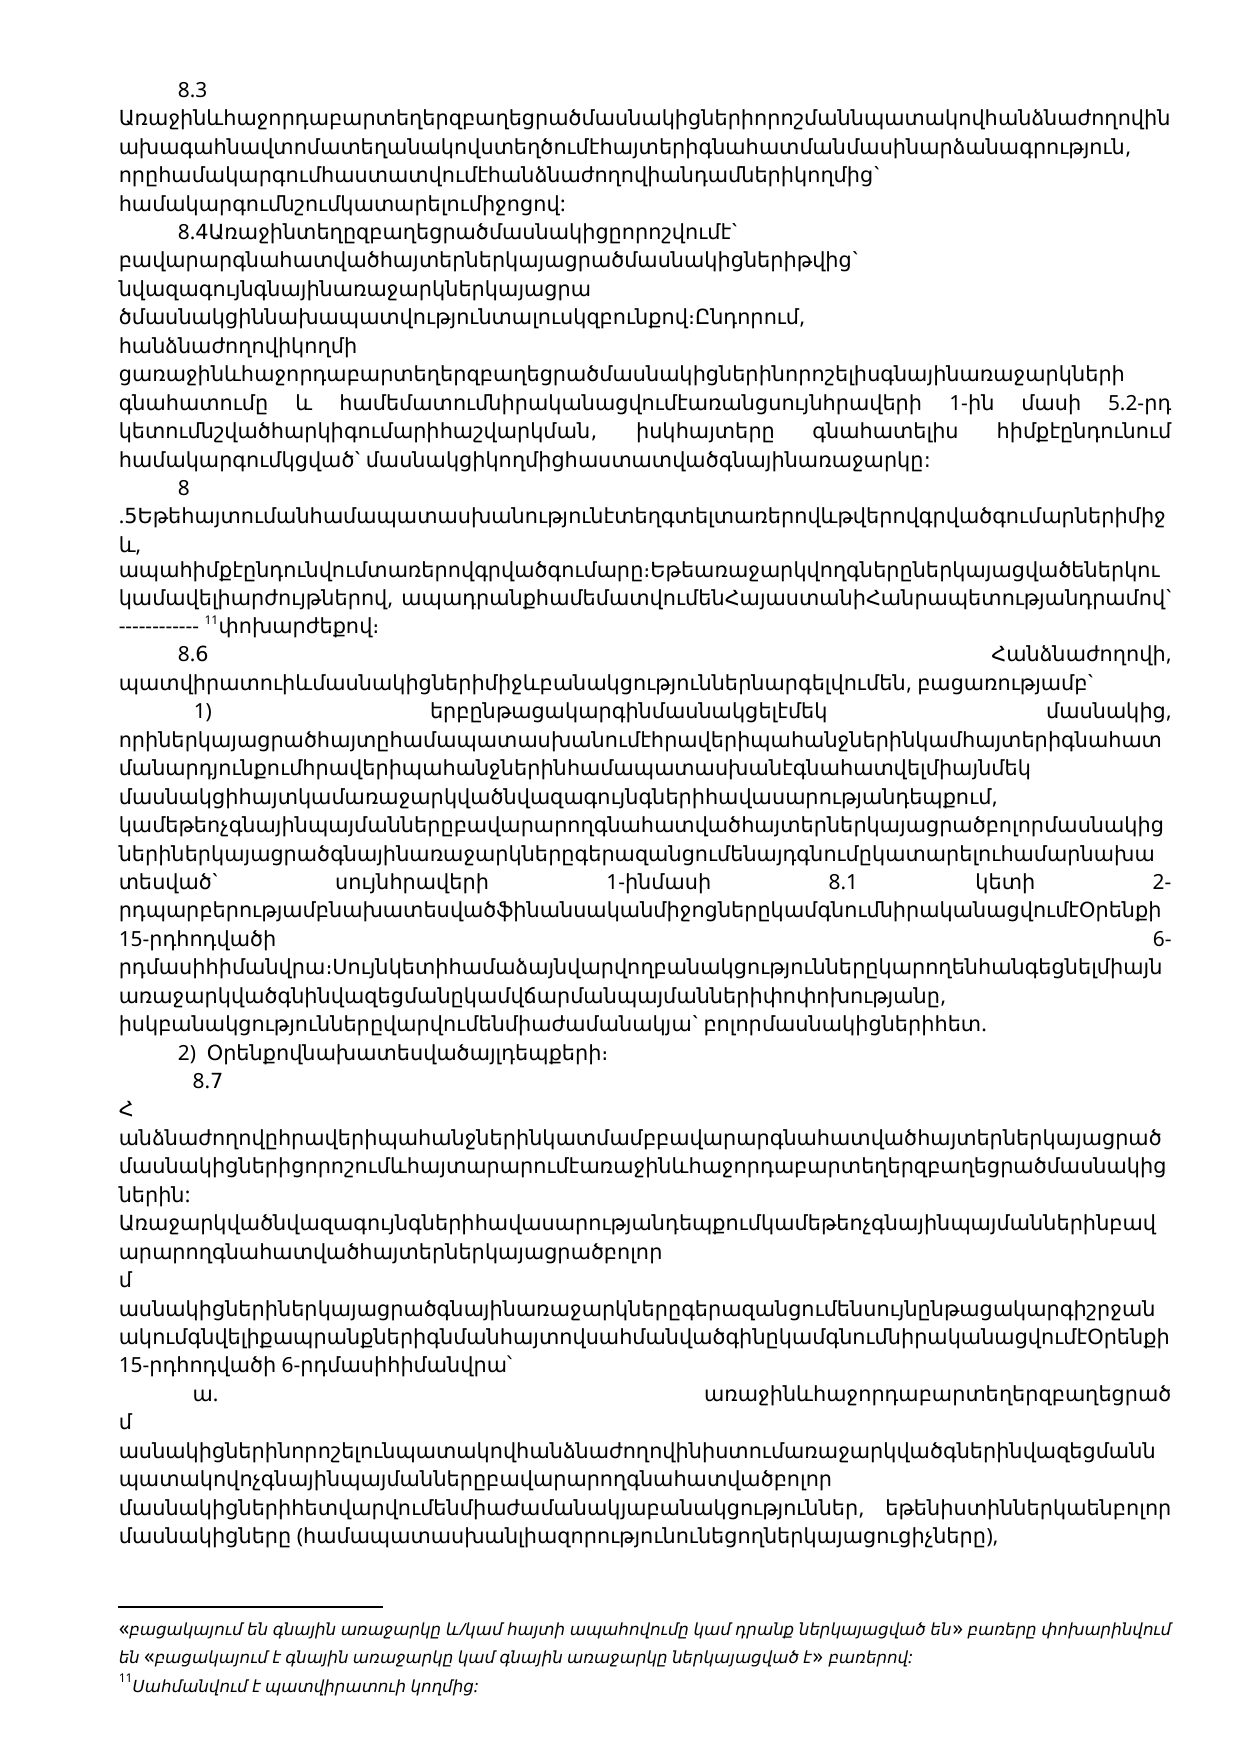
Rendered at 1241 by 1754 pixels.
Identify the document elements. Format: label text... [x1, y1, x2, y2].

text ա. առաջինևհաջորդաբարտեղերզբաղեցրած մասնակիցներինորոշելունպատակովհանձնաժողովինիստումառաջարկվածգներինվազեցմաննպատակովոչգնայինպայմաններըբավարարողգնահատվածբոլոր մասնակիցներիհետվարվումենմիաժամանակյաբանակցություններ, եթենիստիններկաենբոլոր մասնակիցները (համապատասխանլիազորությունունեցողներկայացուցիչները), [118, 1379, 1171, 1549]
text 2) Օրենքովնախատեսվածայլդեպքերի։ [118, 1038, 1171, 1066]
text 8.5Եթեհայտումանհամապատասխանությունէտեղգտելտառերովևթվերովգրվածգումարներիմիջև, ապահիմքէընդունվումտառերովգրվածգումարը։Եթեառաջարկվողգներըներկայացվածեներկուկամավելիարժույթներով, ապադրանքհամեմատվումենՀայաստանիՀանրապետությանդրամով` ------------ փոխարժեքով։ [118, 473, 1171, 639]
text 8.3 Առաջինևհաջորդաբարտեղերզբաղեցրածմասնակիցներիորոշմաննպատակովհանձնաժողովինախագահնավտոմատեղանակովստեղծումէհայտերիգնահատմանմասինարձանագրություն, որըհամակարգումհաստատվումէհանձնաժողովիանդամներիկողմից` համակարգումնշումկատարելումիջոցով: [118, 75, 1171, 217]
text 8.6 Հանձնաժողովի, պատվիրատուիևմասնակիցներիմիջևբանակցություններնարգելվումեն, բացառությամբ` [118, 639, 1171, 696]
text 1) երբընթացակարգինմասնակցելէմեկ մասնակից, որիներկայացրածհայտըհամապատասխանումէհրավերիպահանջներինկամհայտերիգնահատմանարդյունքումհրավերիպահանջներինհամապատասխանէգնահատվելմիայնմեկ մասնակցիհայտկամառաջարկվածնվազագույնգներիհավասարությանդեպքում, կամեթեոչգնայինպայմաններըբավարարողգնահատվածհայտերներկայացրածբոլորմասնակիցներիներկայացրածգնայինառաջարկներըգերազանցումենայդգնումըկատարելուհամարնախատեսված` սույնհրավերի 1-ինմասի 8.1 կետի 2-րդպարբերությամբնախատեսվածֆինանսականմիջոցներըկամգնումնիրականացվումէՕրենքի 15-րդհոդվածի 6-րդմասիհիմանվրա։Սույնկետիհամաձայնվարվողբանակցություններըկարողենհանգեցնելմիայնառաջարկվածգնինվազեցմանըկամվճարմանպայմաններիփոփոխությանը, իսկբանակցություններըվարվումենմիաժամանակյա` բոլորմասնակիցներիհետ. [118, 696, 1171, 1038]
text 8.4Առաջինտեղըզբաղեցրածմասնակիցըորոշվումէ` բավարարգնահատվածհայտերներկայացրածմասնակիցներիթվից` նվազագույնգնայինառաջարկներկայացրածմասնակցիննախապատվությունտալուսկզբունքով։Ընդորում, հանձնաժողովիկողմիցառաջինևհաջորդաբարտեղերզբաղեցրածմասնակիցներինորոշելիսգնայինառաջարկների գնահատումը և համեմատումնիրականացվումէառանցսույնհրավերի 1-ին մասի 5.2-րդ կետումնշվածհարկիգումարիհաշվարկման, իսկհայտերը գնահատելիս հիմքէընդունում համակարգումկցված` մասնակցիկողմիցհաստատվածգնայինառաջարկը: [118, 217, 1171, 473]
text 8.7 Հանձնաժողովըհրավերիպահանջներինկատմամբբավարարգնահատվածհայտերներկայացրածմասնակիցներիցորոշումևհայտարարումէառաջինևհաջորդաբարտեղերզբաղեցրածմասնակիցներին: Առաջարկվածնվազագույնգներիհավասարությանդեպքումկամեթեոչգնայինպայմաններինբավարարողգնահատվածհայտերներկայացրածբոլոր մասնակիցներիներկայացրածգնայինառաջարկներըգերազանցումենսույնընթացակարգիշրջանակումգնվելիքապրանքներիգնմանհայտովսահմանվածգինըկամգնումնիրականացվումէՕրենքի 15-րդհոդվածի 6-րդմասիհիմանվրա՝ [118, 1066, 1171, 1379]
